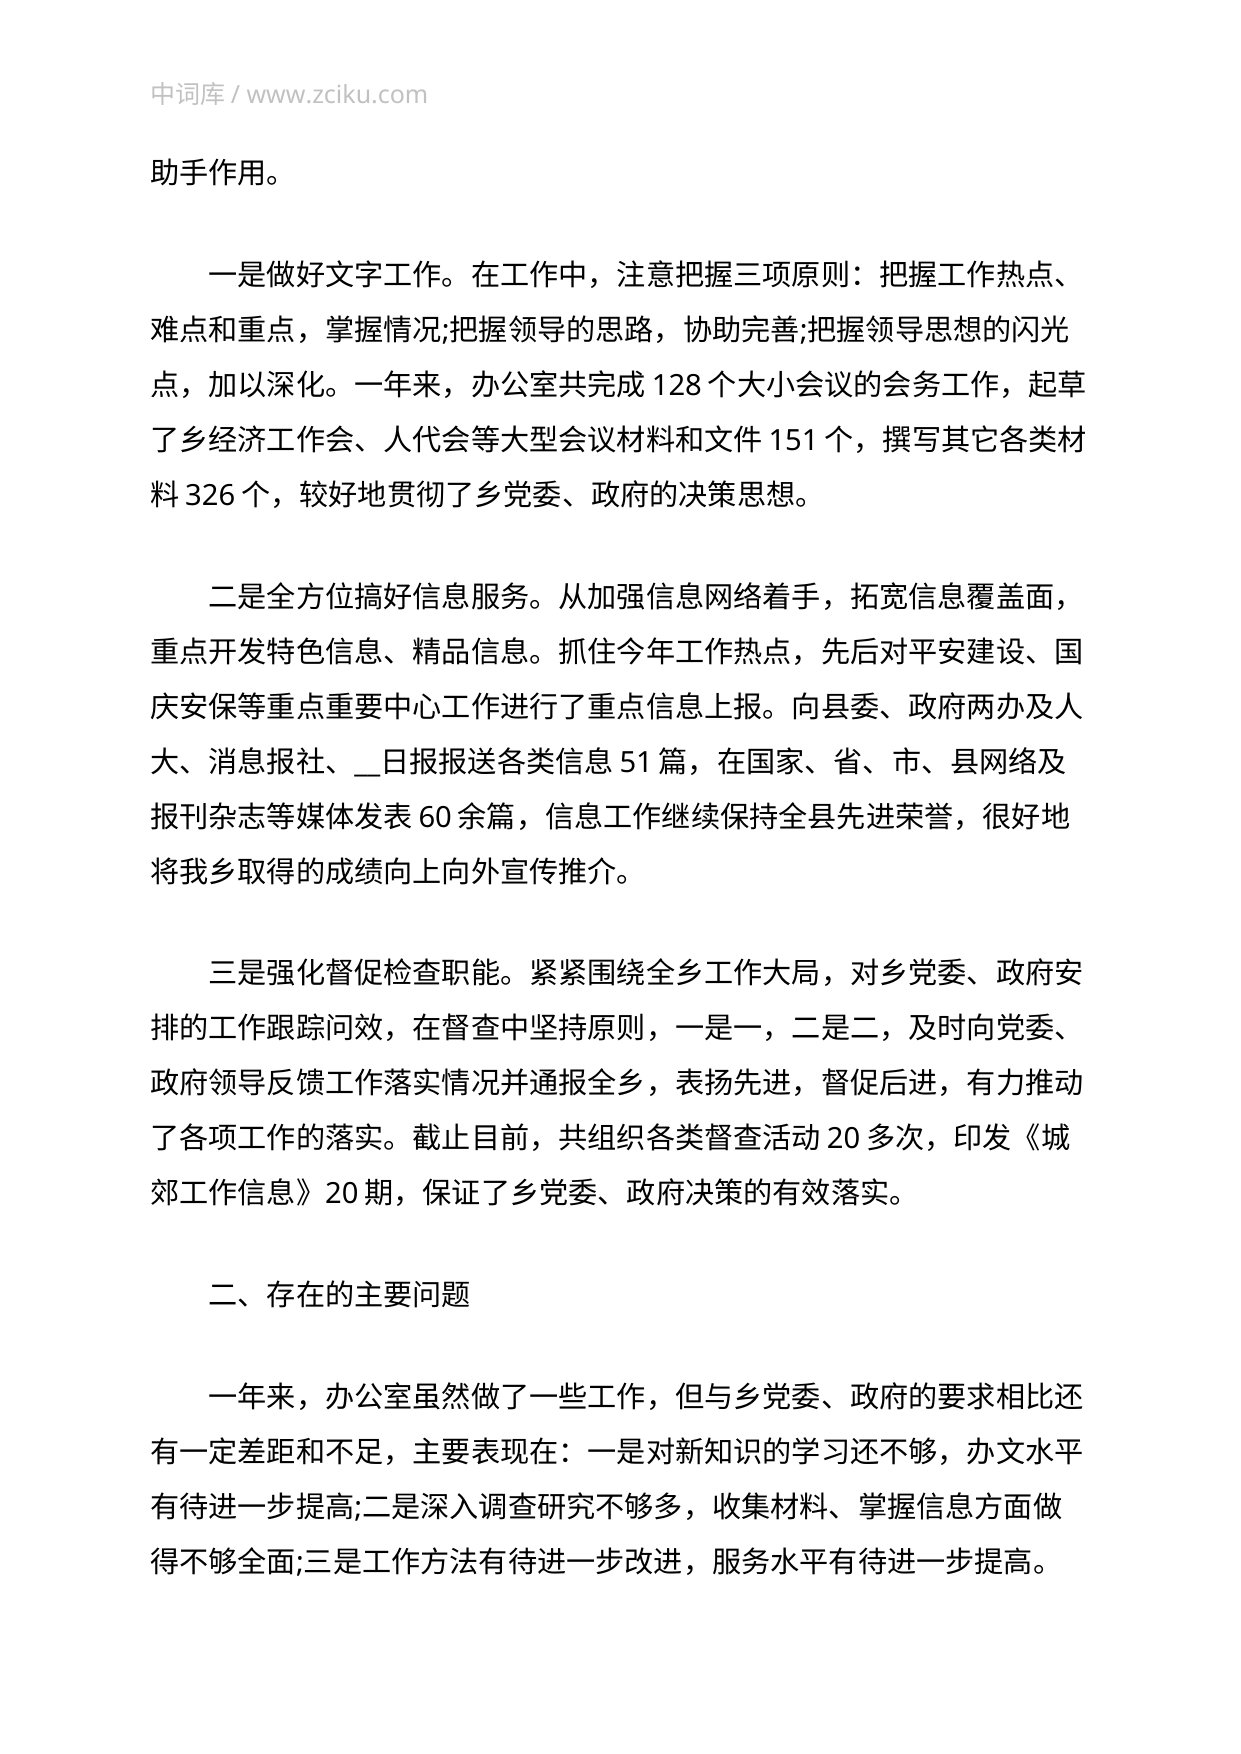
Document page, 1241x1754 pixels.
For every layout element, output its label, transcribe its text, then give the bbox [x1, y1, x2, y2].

text 一是做好文字工作。在工作中，注意把握三项原则：把握工作热点、难点和重点，掌握情况;把握领导的思路，协助完善;把握领导思想的闪光点，加以深化。一年来，办公室共完成128个大小会议的会务工作，起草了乡经济工作会、人代会等大型会议材料和文件151个，撰写其它各类材料326个，较好地贯彻了乡党委、政府的决策思想。 [150, 252, 1090, 514]
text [150, 1373, 1090, 1581]
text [150, 150, 1090, 192]
text 三是强化督促检查职能。紧紧围绕全乡工作大局，对乡党委、政府安排的工作跟踪问效，在督查中坚持原则，一是一，二是二，及时向党委、政府领导反馈工作落实情况并通报全乡，表扬先进，督促后进，有力推动了各项工作的落实。截止目前，共组织各类督查活动20多次，印发《城郊工作信息》20期，保证了乡党委、政府决策的有效落实。 [150, 950, 1090, 1212]
text 二、存在的主要问题 [150, 1272, 1090, 1314]
text 二是全方位搞好信息服务。从加强信息网络着手，拓宽信息覆盖面，重点开发特色信息、精品信息。抓住今年工作热点，先后对平安建设、国庆安保等重点重要中心工作进行了重点信息上报。向县委、政府两办及人大、消息报社、__日报报送各类信息51篇，在国家、省、市、县网络及报刊杂志等媒体发表60余篇，信息工作继续保持全县先进荣誉，很好地将我乡取得的成绩向上向外宣传推介。 [150, 574, 1090, 891]
